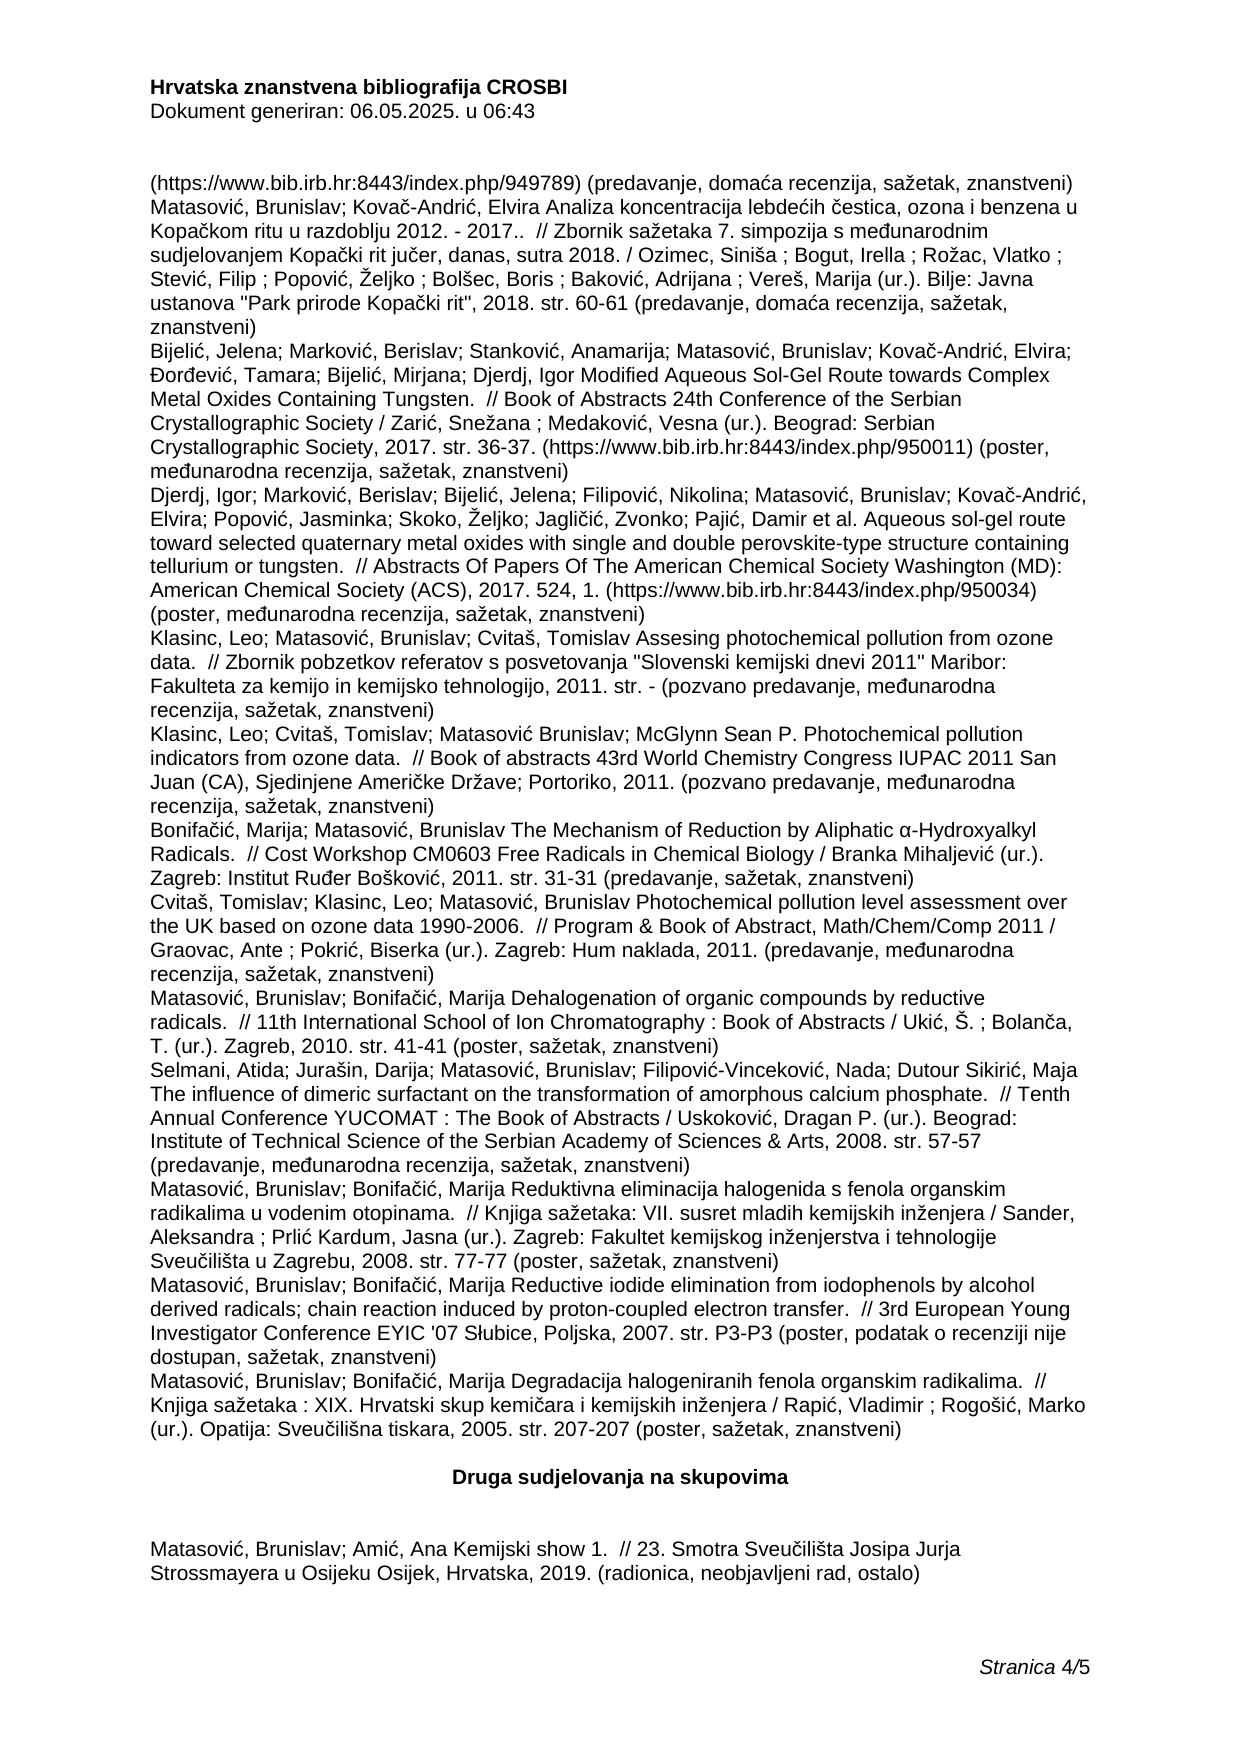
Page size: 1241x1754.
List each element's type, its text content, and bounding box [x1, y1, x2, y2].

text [150, 171, 1090, 195]
text Selmani, Atida; Jurašin, Darija; Matasović, Brunislav; Filipović-Vinceković, Nada; Dutour Sikirić, Maja [150, 1057, 1090, 1177]
text Matasović, Brunislav; Bonifačić, Marija [150, 1273, 1090, 1369]
text Matasović, Brunislav; Bonifačić, Marija [150, 986, 1090, 1057]
text Klasinc, Leo; Cvitaš, Tomislav; Matasović Brunislav; McGlynn Sean P. [150, 722, 1090, 818]
text Klasinc, Leo; Matasović, Brunislav; Cvitaš, Tomislav [150, 626, 1090, 722]
text Djerdj, Igor; Marković, Berislav; Bijelić, Jelena; Filipović, Nikolina; Matasović, Brunislav; Kovač-Andrić, Elvira; Popović, Jasminka; Skoko, Željko; Jagličić, Zvonko; Pajić, Damir et al. [150, 482, 1090, 626]
text Matasović, Brunislav; Bonifačić, Marija [150, 1177, 1090, 1273]
text Cvitaš, Tomislav; Klasinc, Leo; Matasović, Brunislav [150, 890, 1090, 986]
text Matasović, Brunislav; Kovač-Andrić, Elvira [150, 195, 1090, 339]
text Bonifačić, Marija; Matasović, Brunislav [150, 818, 1090, 890]
subtitle Druga sudjelovanja na skupovima [150, 1465, 1090, 1489]
text Bijelić, Jelena; Marković, Berislav; Stanković, Anamarija; Matasović, Brunislav; Kovač-Andrić, Elvira; Đorđević, Tamara; Bijelić, Mirjana; Djerdj, Igor [150, 339, 1090, 482]
text Matasović, Brunislav; Amić, Ana [150, 1537, 1090, 1584]
text Matasović, Brunislav; Bonifačić, Marija [150, 1369, 1090, 1441]
